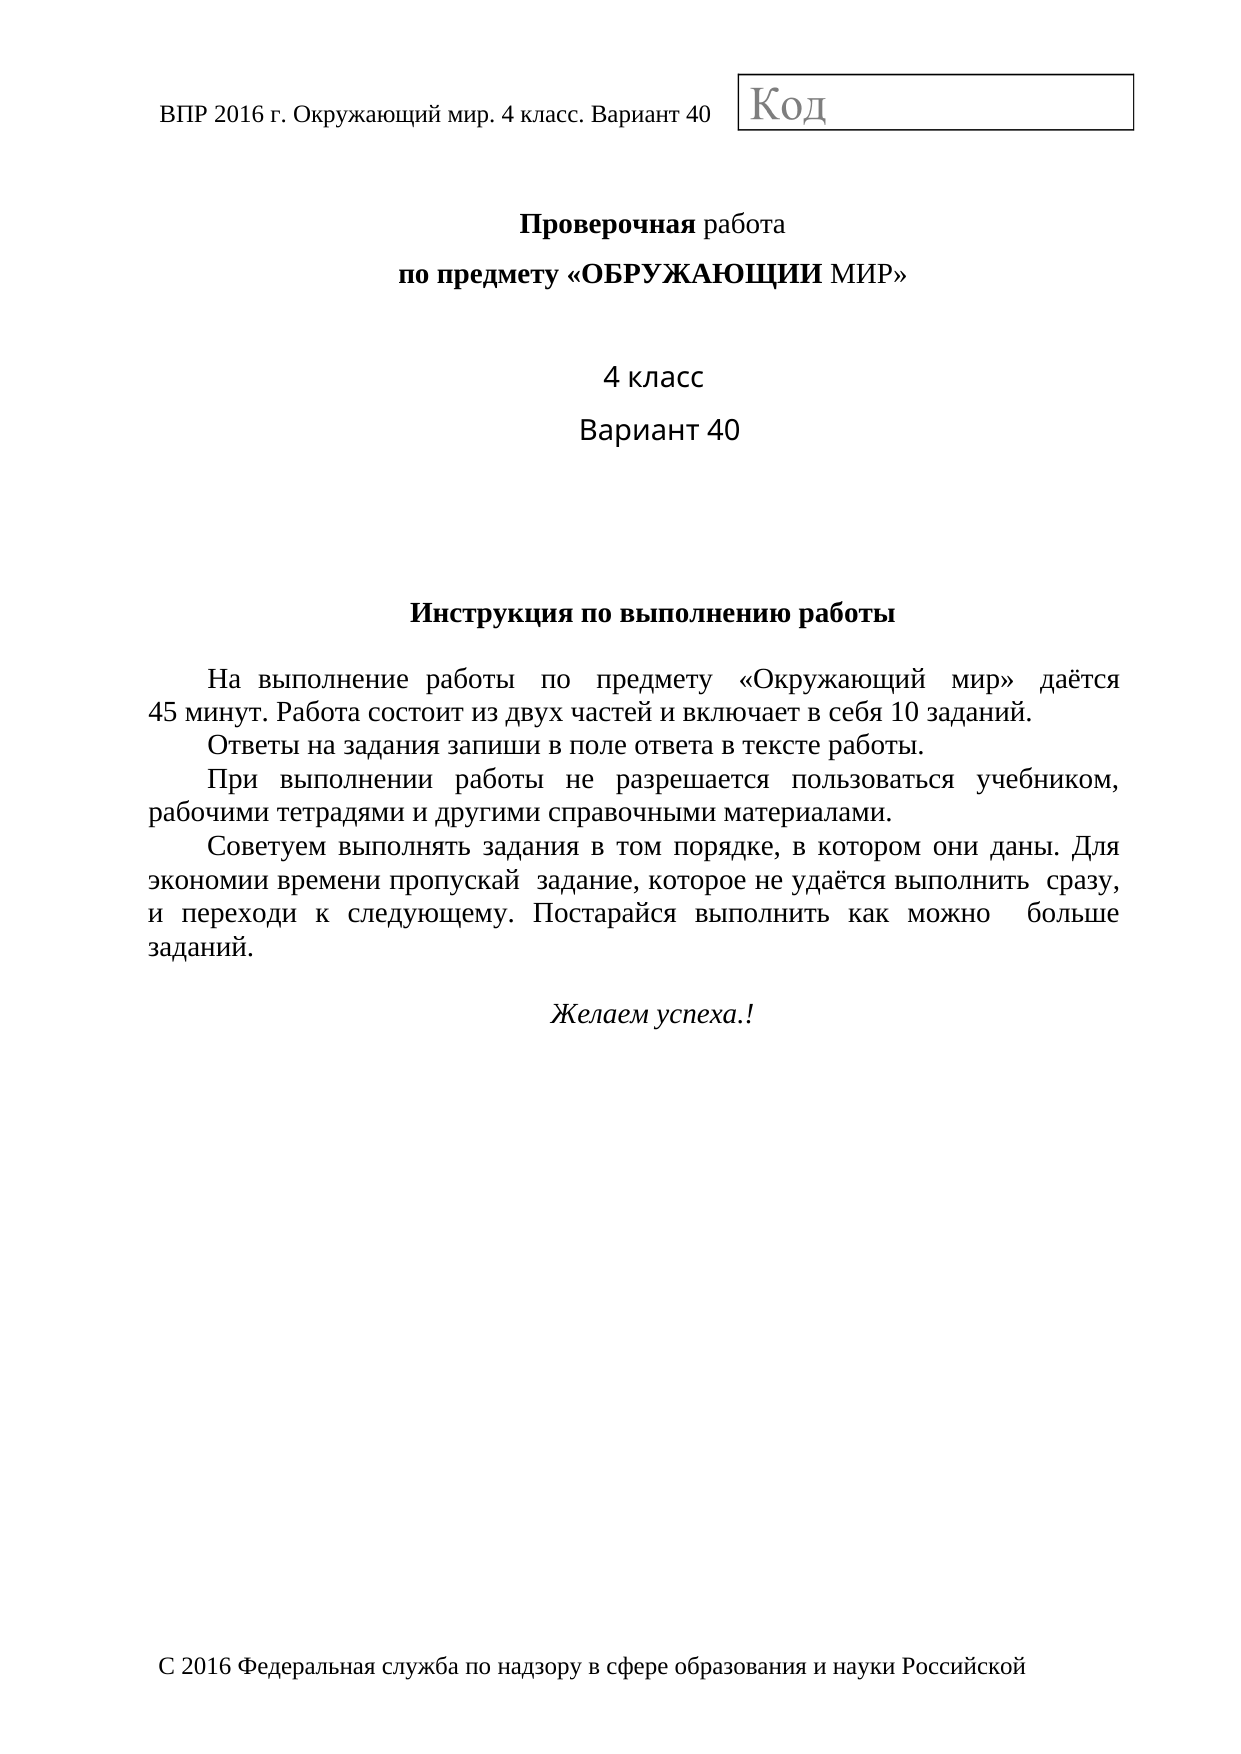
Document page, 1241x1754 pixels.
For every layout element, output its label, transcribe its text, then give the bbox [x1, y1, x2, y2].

subtitle Инструкция по выполнению работы [396, 595, 909, 628]
text Вариант 40 [579, 409, 1146, 449]
text Советуем выполнять задания в том порядке, в котором они даны. Для экономии времени пропускай задание, которое не удаётся выполнить сразу, и переходи к следующему. Постарайся выполнить как можно больше заданий. [148, 828, 1121, 963]
picture [737, 73, 1135, 131]
subtitle по предмету «ОБРУЖАЮЩИИ МИР» [396, 256, 909, 290]
text 4 класс [396, 356, 911, 396]
text Желаем успеха.! [395, 996, 909, 1030]
text При выполнении работы не разрешается пользоваться учебником, рабочими тетрадями и другими справочными материалами. [148, 761, 1119, 828]
text Ответы на задания запиши в поле ответа в тексте работы. [207, 727, 1146, 761]
text На выполнение работы по предмету «Окружающий мир» даётся 45 минут. Работа состоит из двух частей и включает в себя 10 заданий. [148, 662, 1121, 727]
text Проверочная работа [396, 206, 909, 240]
